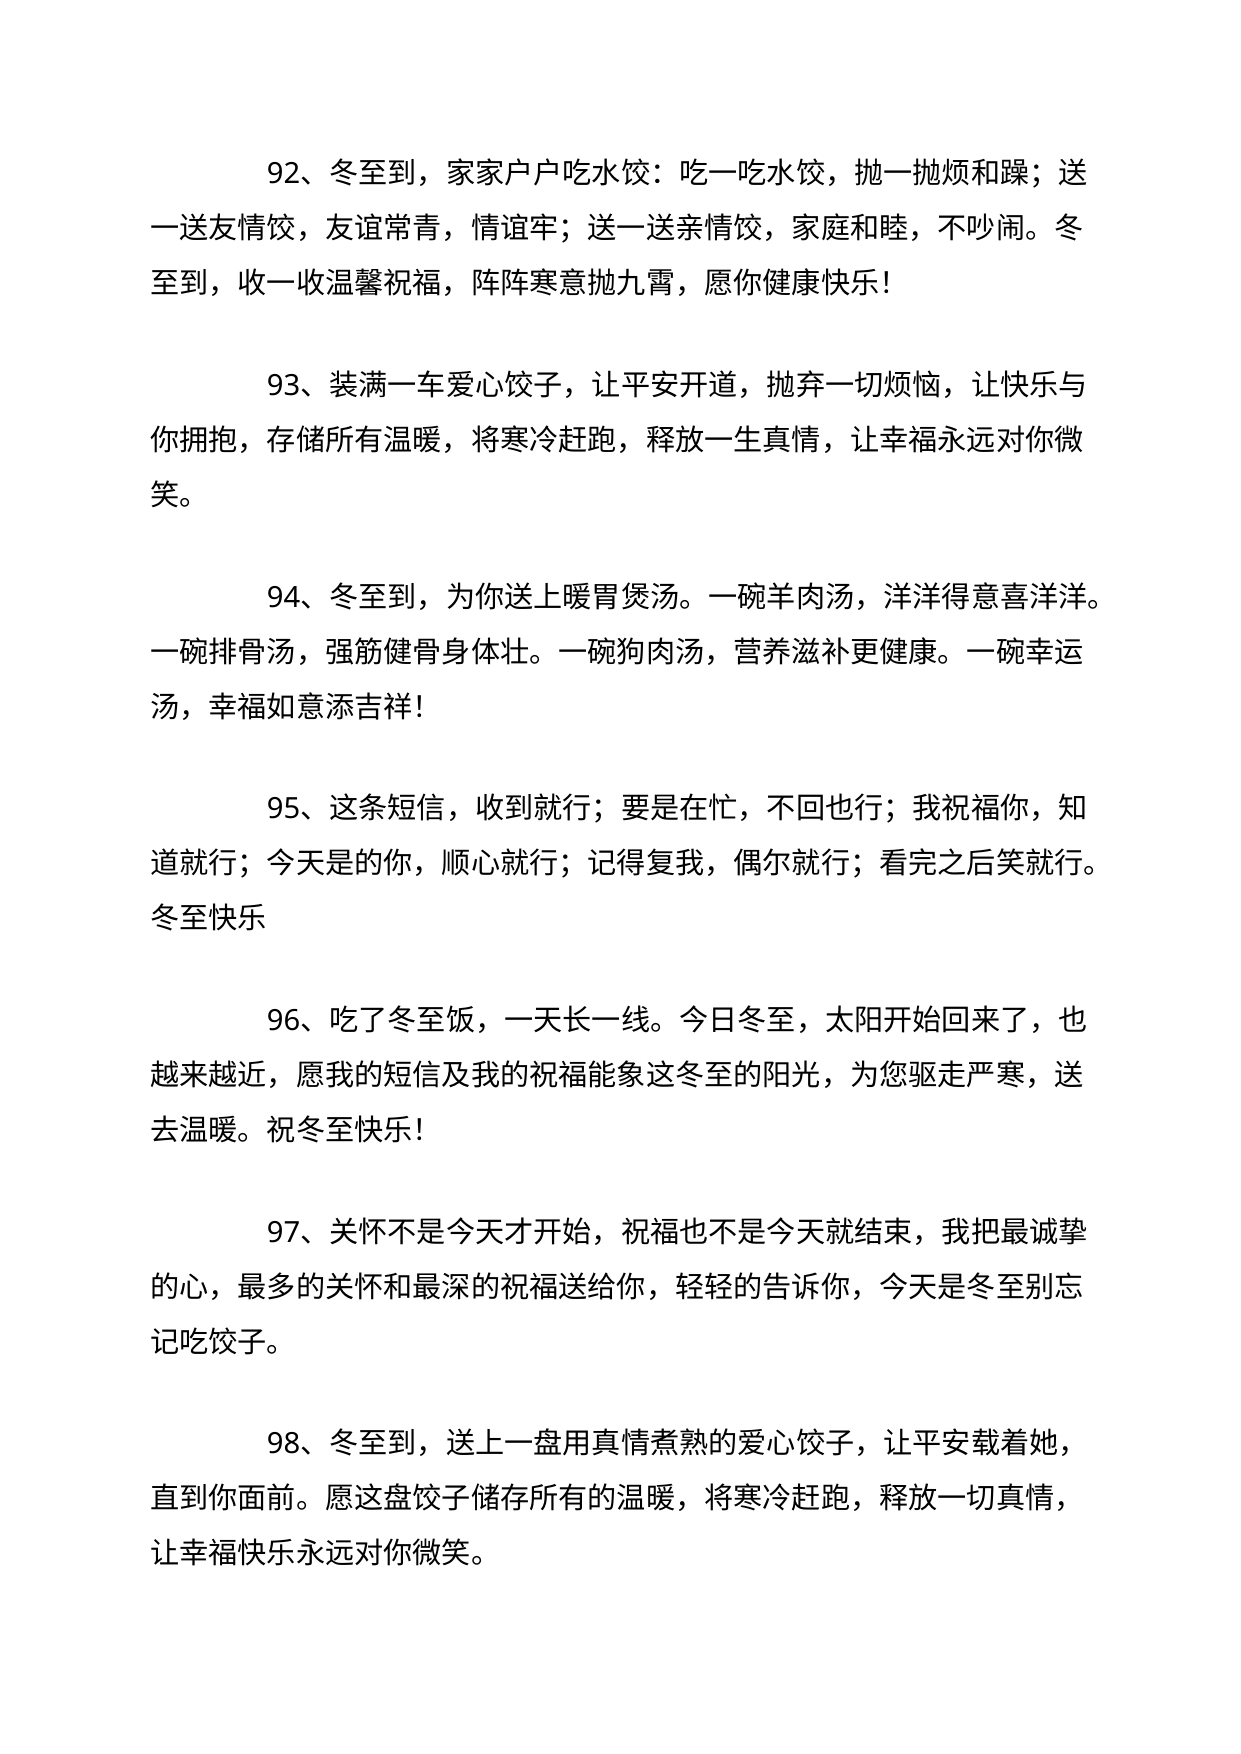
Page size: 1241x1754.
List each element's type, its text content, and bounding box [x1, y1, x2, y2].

text 94、冬至到，为你送上暖胃煲汤。一碗羊肉汤，洋洋得意喜洋洋。一碗排骨汤，强筋健骨身体壮。一碗狗肉汤，营养滋补更健康。一碗幸运汤，幸福如意添吉祥！ [150, 573, 1090, 726]
text 93、装满一车爱心饺子，让平安开道，抛弃一切烦恼，让快乐与你拥抱，存储所有温暖，将寒冷赶跑，释放一生真情，让幸福永远对你微笑。 [150, 362, 1090, 514]
text 98、冬至到，送上一盘用真情煮熟的爱心饺子，让平安载着她，直到你面前。愿这盘饺子储存所有的温暖，将寒冷赶跑，释放一切真情，让幸福快乐永远对你微笑。 [150, 1420, 1090, 1572]
text 97、关怀不是今天才开始，祝福也不是今天就结束，我把最诚挚的心，最多的关怀和最深的祝福送给你，轻轻的告诉你，今天是冬至别忘记吃饺子。 [150, 1208, 1090, 1361]
text 96、吃了冬至饭，一天长一线。今日冬至，太阳开始回来了，也越来越近，愿我的短信及我的祝福能象这冬至的阳光，为您驱走严寒，送去温暖。祝冬至快乐！ [150, 997, 1090, 1149]
text 95、这条短信，收到就行；要是在忙，不回也行；我祝福你，知道就行；今天是的你，顺心就行；记得复我，偶尔就行；看完之后笑就行。冬至快乐 [150, 785, 1090, 937]
text 92、冬至到，家家户户吃水饺：吃一吃水饺，抛一抛烦和躁；送一送友情饺，友谊常青，情谊牢；送一送亲情饺，家庭和睦，不吵闹。冬至到，收一收温馨祝福，阵阵寒意抛九霄，愿你健康快乐！ [150, 150, 1090, 302]
